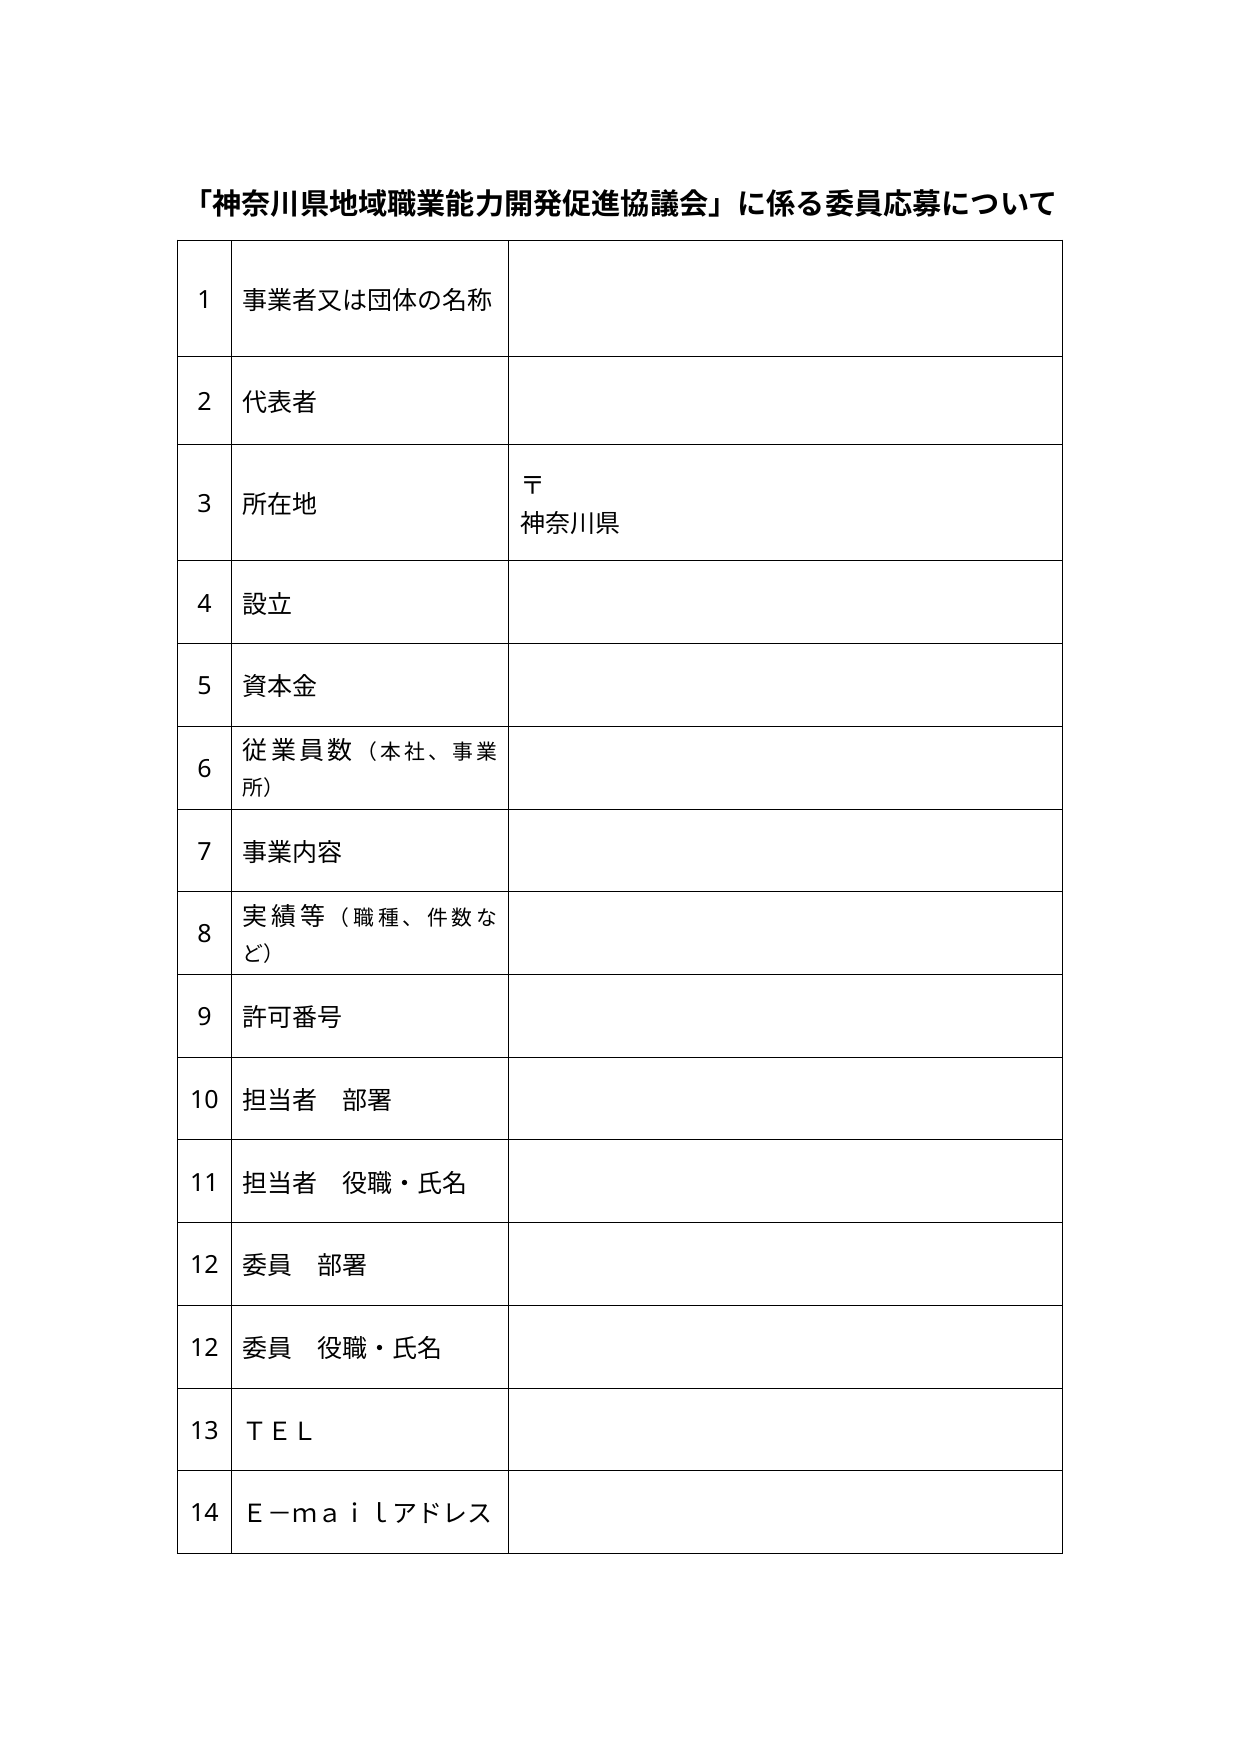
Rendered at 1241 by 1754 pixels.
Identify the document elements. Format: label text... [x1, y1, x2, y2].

table_cell 12 [178, 1306, 231, 1387]
table_cell 設立 [232, 561, 508, 643]
table_header 1 [178, 241, 231, 356]
table_cell 7 [178, 810, 231, 891]
table_header 事業者又は団体の名称 [232, 241, 508, 356]
table_cell 実績等（職種、件数など） [232, 892, 508, 974]
table_cell 5 [178, 644, 231, 726]
table_cell 11 [178, 1140, 231, 1222]
table_cell 委員 役職・氏名 [232, 1306, 508, 1387]
table_cell 4 [178, 561, 231, 643]
table_cell [509, 1140, 1062, 1222]
table_cell [509, 1306, 1062, 1387]
table_cell [509, 1471, 1062, 1553]
table_cell 事業内容 [232, 810, 508, 891]
table_cell 代表者 [232, 357, 508, 444]
table_cell 許可番号 [232, 975, 508, 1057]
table_header [509, 241, 1062, 356]
table_cell Ｅ－ｍａｉｌアドレス [232, 1471, 508, 1553]
table_cell [509, 727, 1062, 808]
table_cell 資本金 [232, 644, 508, 726]
table_cell 2 [178, 357, 231, 444]
table_cell [509, 644, 1062, 726]
table_cell [509, 1389, 1062, 1470]
table_cell [509, 357, 1062, 444]
table_cell 〒 神奈川県 [509, 445, 1062, 560]
table_cell 従業員数（本社、事業所） [232, 727, 508, 808]
table_cell 担当者 役職・氏名 [232, 1140, 508, 1222]
table_cell 12 [178, 1223, 231, 1305]
table_cell [509, 561, 1062, 643]
table_cell 6 [178, 727, 231, 808]
table_cell 8 [178, 892, 231, 974]
table_cell 10 [178, 1058, 231, 1139]
table_cell 委員 部署 [232, 1223, 508, 1305]
table_cell [509, 975, 1062, 1057]
table_cell [509, 1223, 1062, 1305]
table_cell 14 [178, 1471, 231, 1553]
table_cell 13 [178, 1389, 231, 1470]
table_cell 所在地 [232, 445, 508, 560]
table_cell 3 [178, 445, 231, 560]
table_cell 9 [178, 975, 231, 1057]
table_cell 担当者 部署 [232, 1058, 508, 1139]
table_cell [509, 810, 1062, 891]
table_cell [509, 1058, 1062, 1139]
table_cell ＴＥＬ [232, 1389, 508, 1470]
table_cell [509, 892, 1062, 974]
text 「神奈川県地域職業能力開発促進協議会」に係る委員応募について [177, 164, 1063, 239]
